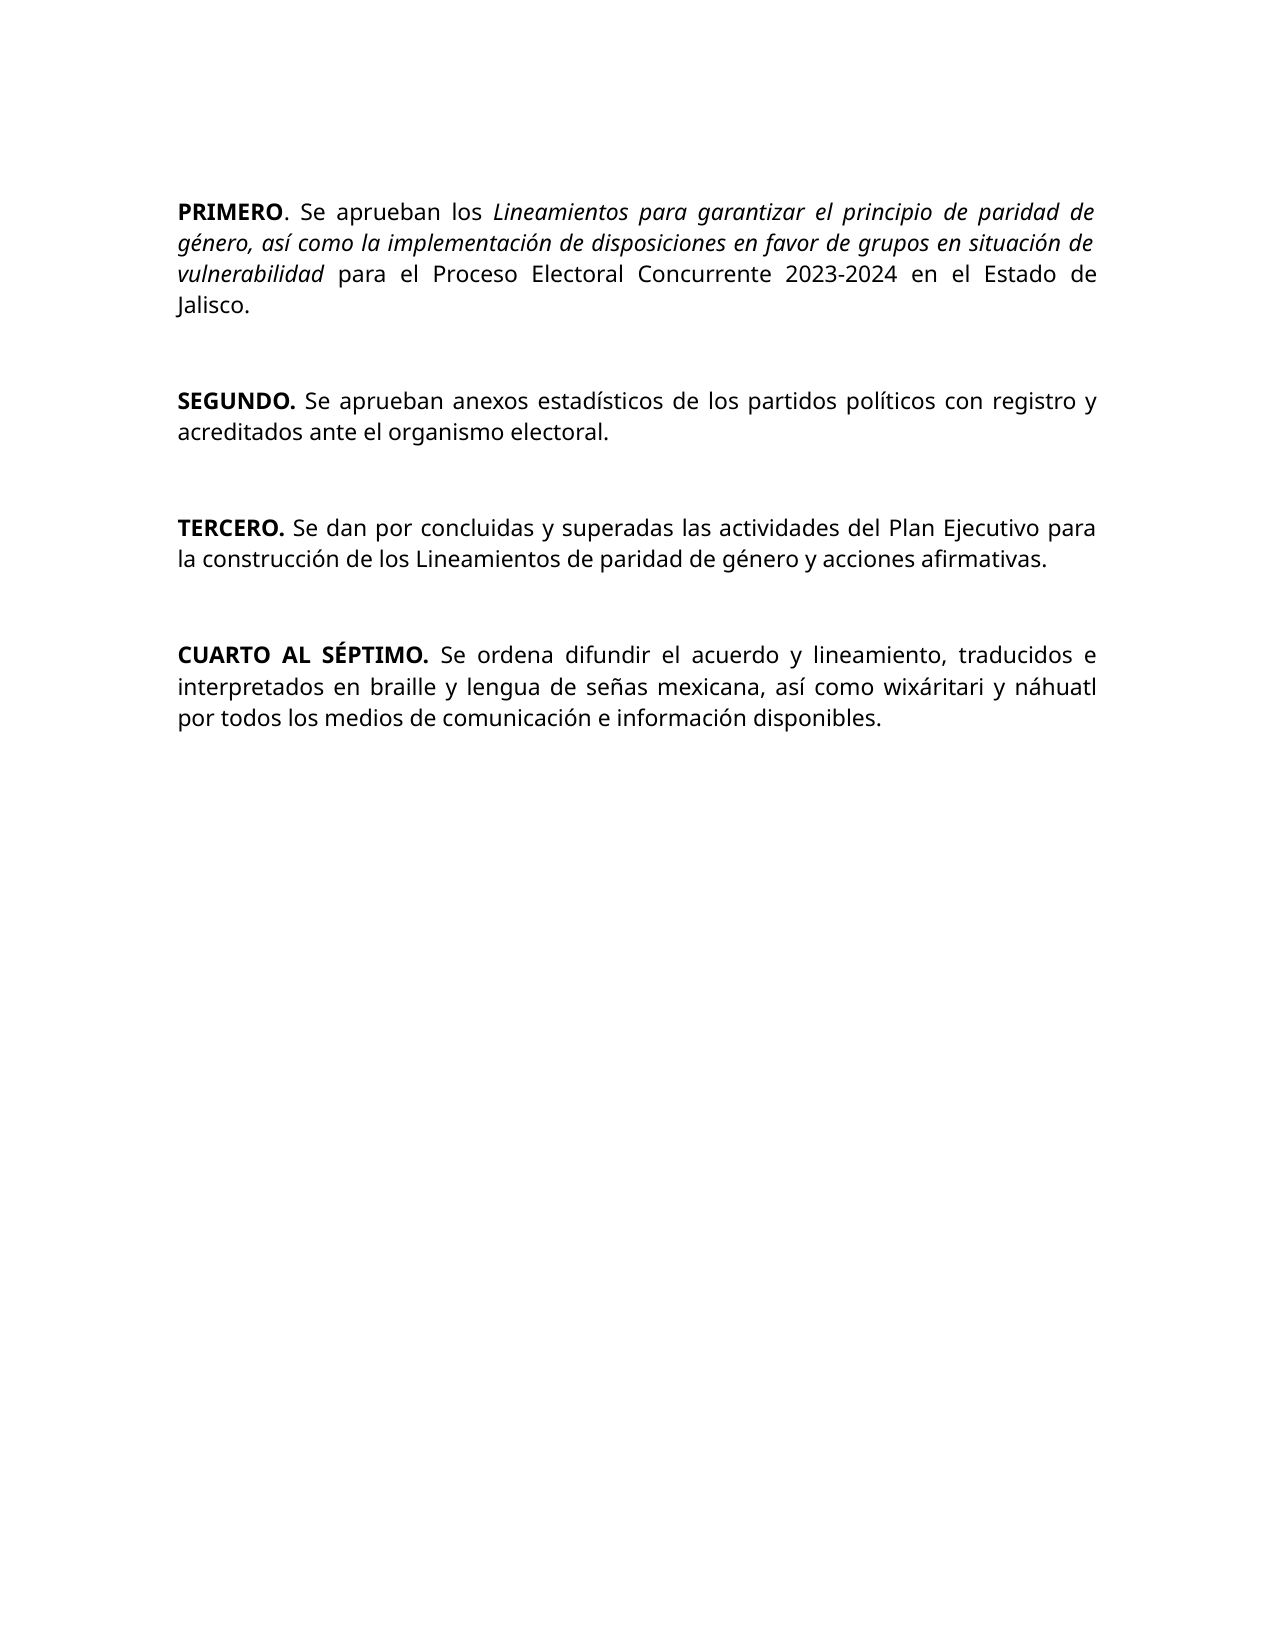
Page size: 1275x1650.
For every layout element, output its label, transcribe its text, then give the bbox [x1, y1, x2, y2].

text TERCERO. Se dan por concluidas y superadas las actividades del Plan Ejecutivo para la construcción de los Lineamientos de paridad de género y acciones afirmativas. [177, 512, 1098, 575]
text CUARTO AL SÉPTIMO. Se ordena difundir el acuerdo y lineamiento, traducidos e interpretados en braille y lengua de señas mexicana, así como wixáritari y náhuatl por todos los medios de comunicación e información disponibles. [177, 639, 1098, 733]
text PRIMERO. Se aprueban los Lineamientos para garantizar el principio de paridad de género, así como la implementación de disposiciones en favor de grupos en situación de vulnerabilidad para el Proceso Electoral Concurrente 2023-2024 en el Estado de Jalisco. [177, 196, 1098, 321]
text SEGUNDO. Se aprueban anexos estadísticos de los partidos políticos con registro y acreditados ante el organismo electoral. [177, 385, 1098, 448]
